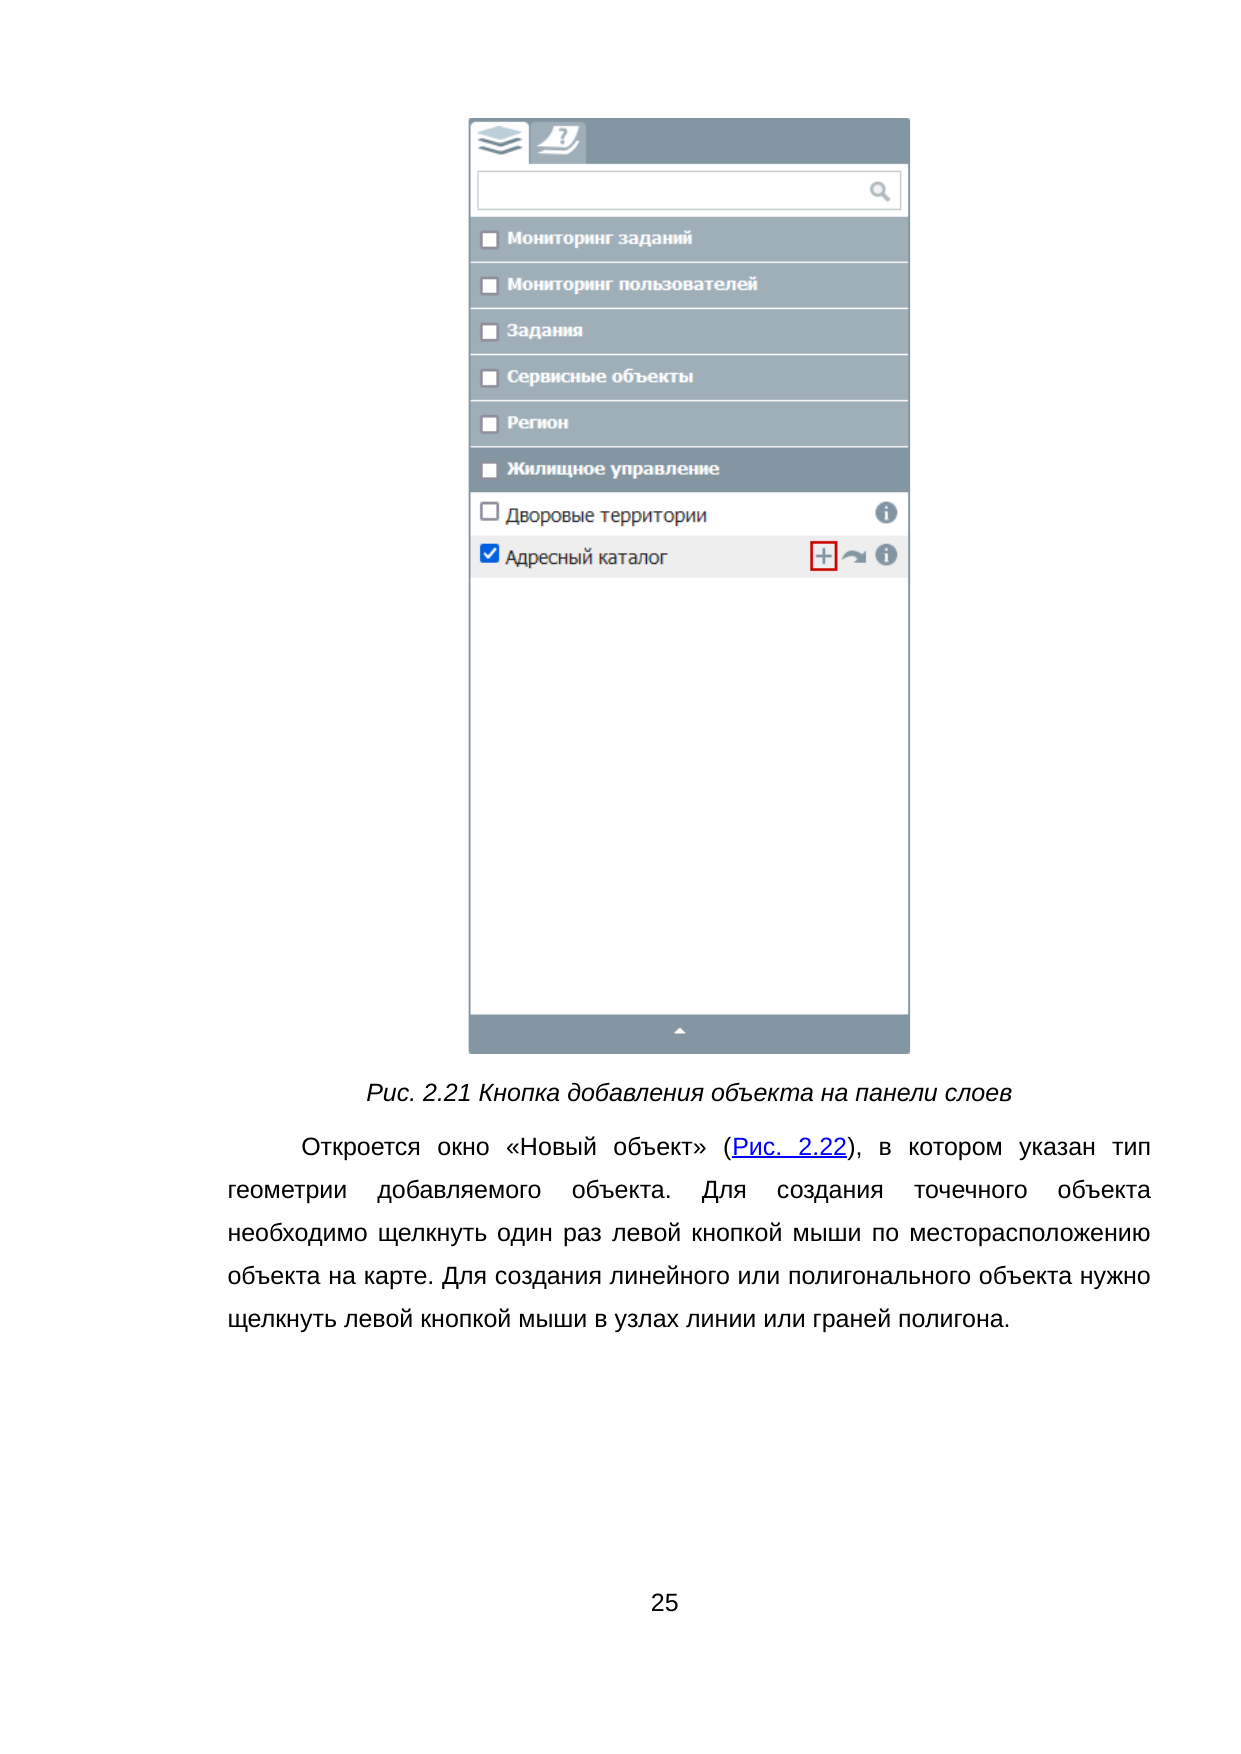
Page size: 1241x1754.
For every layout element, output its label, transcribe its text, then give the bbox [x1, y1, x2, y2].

picture [468, 118, 911, 1054]
text Откроется окно «Новый объект» (Рис. 2.22), в котором указан тип геометрии добавляемого объекта. Для создания точечного объекта необходимо щелкнуть один раз левой кнопкой мыши по месторасположению объекта на карте. Для создания линейного или полигонального объекта нужно щелкнуть левой кнопкой мыши в узлах линии или граней полигона. [227, 1131, 1152, 1333]
text Рис. 2.21 Кнопка добавления объекта на панели слоев [227, 1078, 1152, 1107]
